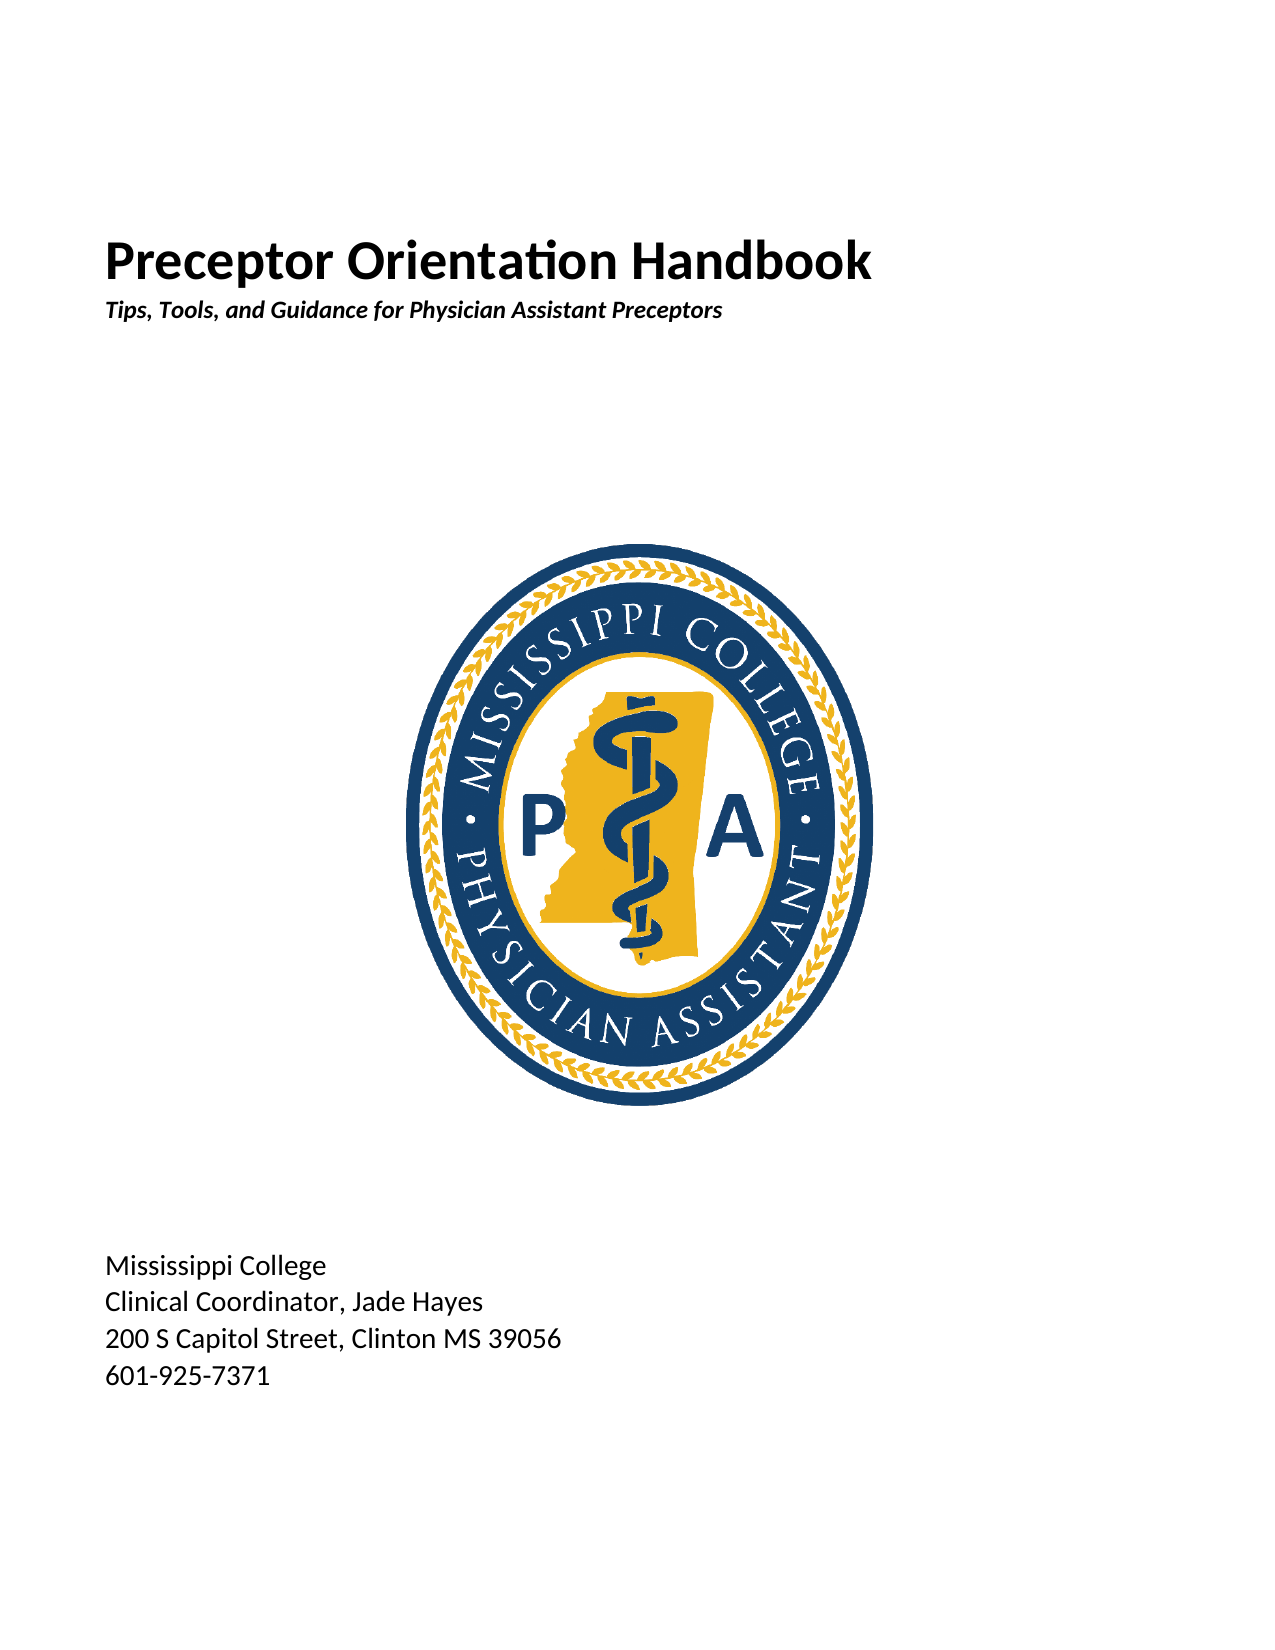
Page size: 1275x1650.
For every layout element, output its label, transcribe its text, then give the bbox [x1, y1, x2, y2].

text Clinical Coordinator, Jade Hayes [105, 1283, 1170, 1319]
text Tips, Tools, and Guidance for Physician Assistant Preceptors [105, 294, 1170, 325]
text 601-925-7371 [105, 1357, 1170, 1392]
text 200 S Capitol Street, Clinton MS 39056 [105, 1320, 1170, 1356]
text Mississippi College [105, 1247, 1170, 1282]
picture [342, 525, 933, 1125]
text Preceptor Orientation Handbook [105, 225, 1170, 293]
